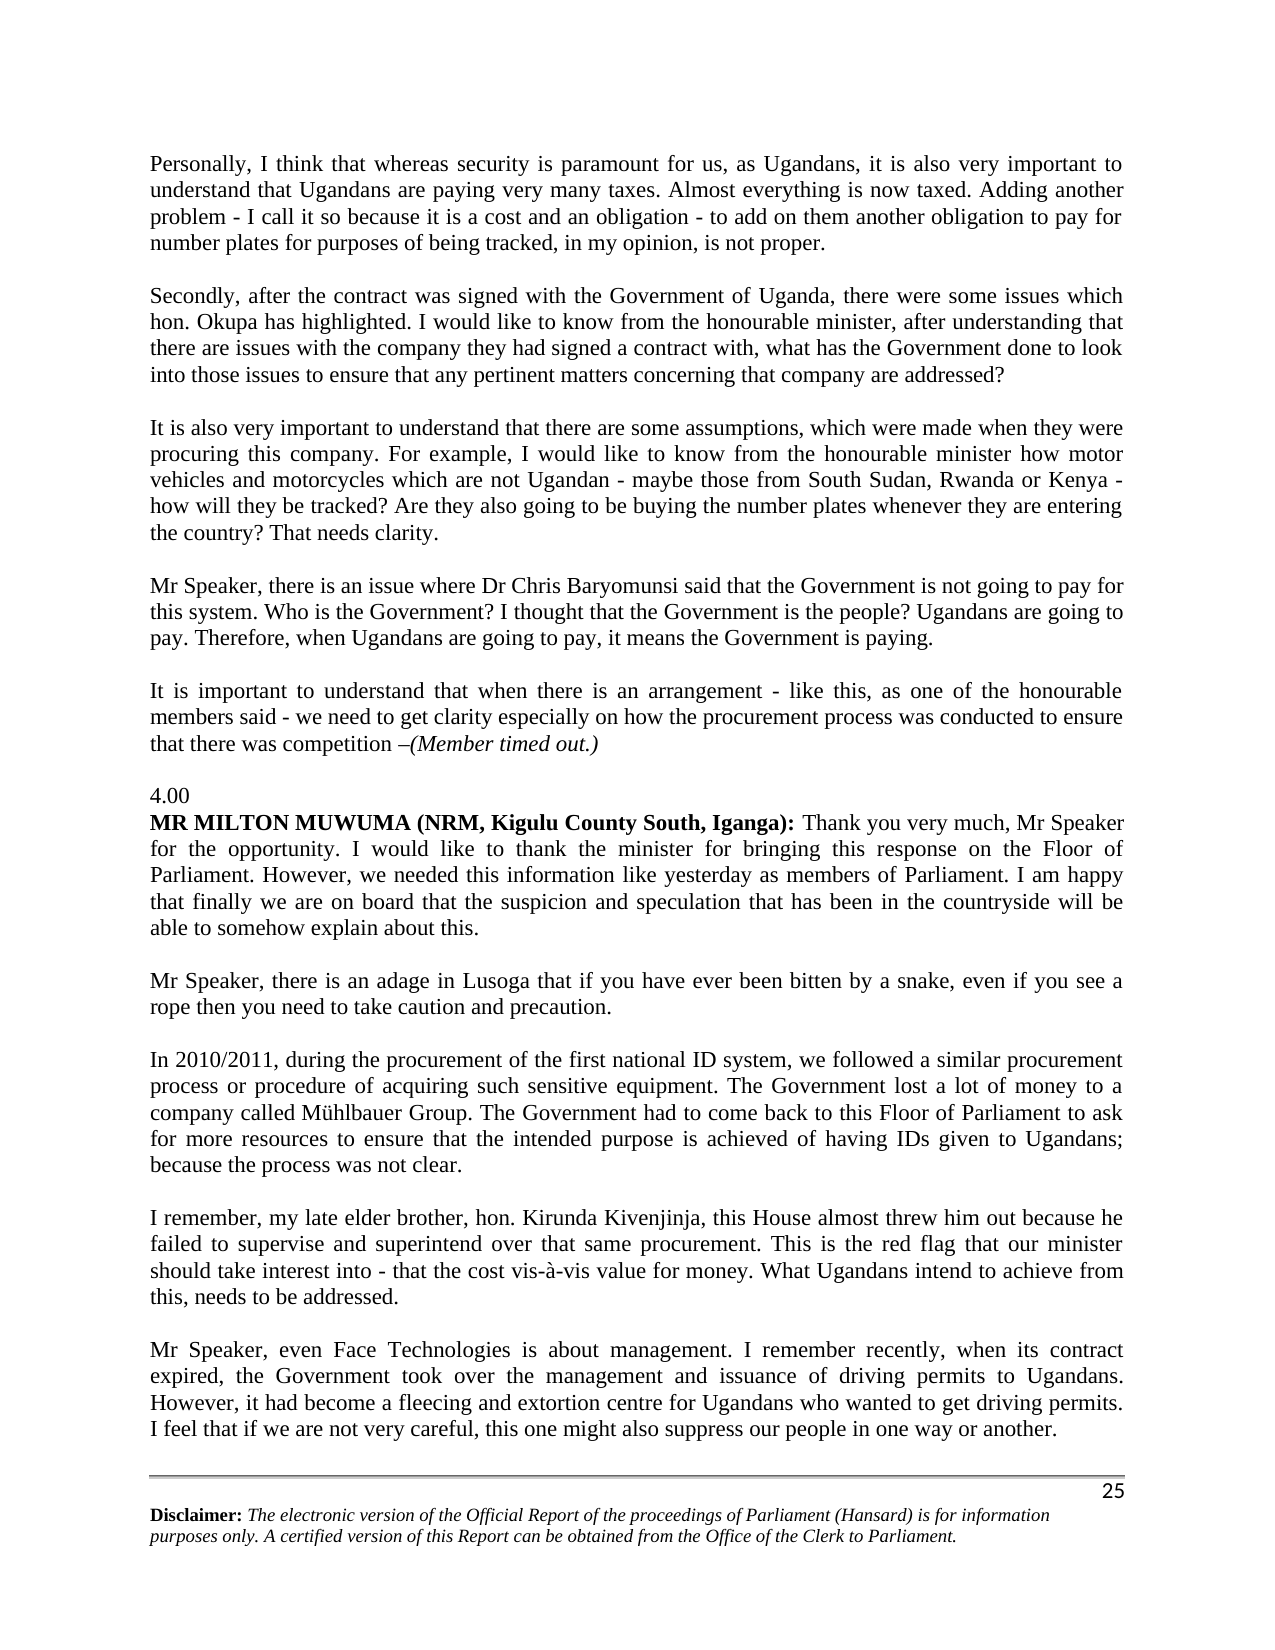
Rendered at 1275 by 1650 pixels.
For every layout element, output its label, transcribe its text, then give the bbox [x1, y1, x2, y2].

text Secondly, after the contract was signed with the Government of Uganda, there were some issues which hon. Okupa has highlighted. I would like to know from the honourable minister, after understanding that there are issues with the company they had signed a contract with, what has the Government done to look into those issues to ensure that any pertinent matters concerning that company are addressed? [149, 282, 1125, 387]
text Mr Speaker, there is an adage in Lusoga that if you have ever been bitten by a snake, even if you see a rope then you need to take caution and precaution. [149, 967, 1125, 1020]
text Personally, I think that whereas security is paramount for us, as Ugandans, it is also very important to understand that Ugandans are paying very many taxes. Almost everything is now taxed. Adding another problem - I call it so because it is a cost and an obligation - to add on them another obligation to pay for number plates for purposes of being tracked, in my opinion, is not proper. [149, 150, 1125, 255]
text It is also very important to understand that there are some assumptions, which were made when they were procuring this company. For example, I would like to know from the honourable minister how motor vehicles and motorcycles which are not Ugandan - maybe those from South Sudan, Rwanda or Kenya - how will they be tracked? Are they also going to be buying the number plates whenever they are entering the country? That needs clarity. [149, 413, 1125, 545]
text Mr Speaker, there is an issue where Dr Chris Baryomunsi said that the Government is not going to pay for this system. Who is the Government? I thought that the Government is the people? Ugandans are going to pay. Therefore, when Ugandans are going to pay, it means the Government is paying. [149, 572, 1125, 651]
text Mr Speaker, even Face Technologies is about management. I remember recently, when its contract expired, the Government took over the management and issuance of driving permits to Ugandans. However, it had become a fleecing and extortion centre for Ugandans who wanted to get driving permits. I feel that if we are not very careful, this one might also suppress our people in one way or another. [149, 1336, 1125, 1441]
text 4.00 [149, 782, 1125, 809]
text MR MILTON MUWUMA (NRM, Kigulu County South, Iganga): Thank you very much, Mr Speaker for the opportunity. I would like to thank the minister for bringing this response on the Floor of Parliament. However, we needed this information like yesterday as members of Parliament. I am happy that finally we are on board that the suspicion and speculation that has been in the countryside will be able to somehow explain about this. [149, 809, 1125, 941]
text In 2010/2011, during the procurement of the first national ID system, we followed a similar procurement process or procedure of acquiring such sensitive equipment. The Government lost a lot of money to a company called Mühlbauer Group. The Government had to come back to this Floor of Parliament to ask for more resources to ensure that the intended purpose is achieved of having IDs given to Ugandans; because the process was not clear. [149, 1046, 1125, 1178]
text I remember, my late elder brother, hon. Kirunda Kivenjinja, this House almost threw him out because he failed to supervise and superintend over that same procurement. This is the red flag that our minister should take interest into - that the cost vis-à-vis value for money. What Ugandans intend to achieve from this, needs to be addressed. [149, 1204, 1125, 1309]
picture [149, 1475, 1125, 1479]
text It is important to understand that when there is an arrangement - like this, as one of the honourable members said - we need to get clarity especially on how the procurement process was conducted to ensure that there was competition –(Member timed out.) [149, 677, 1125, 756]
